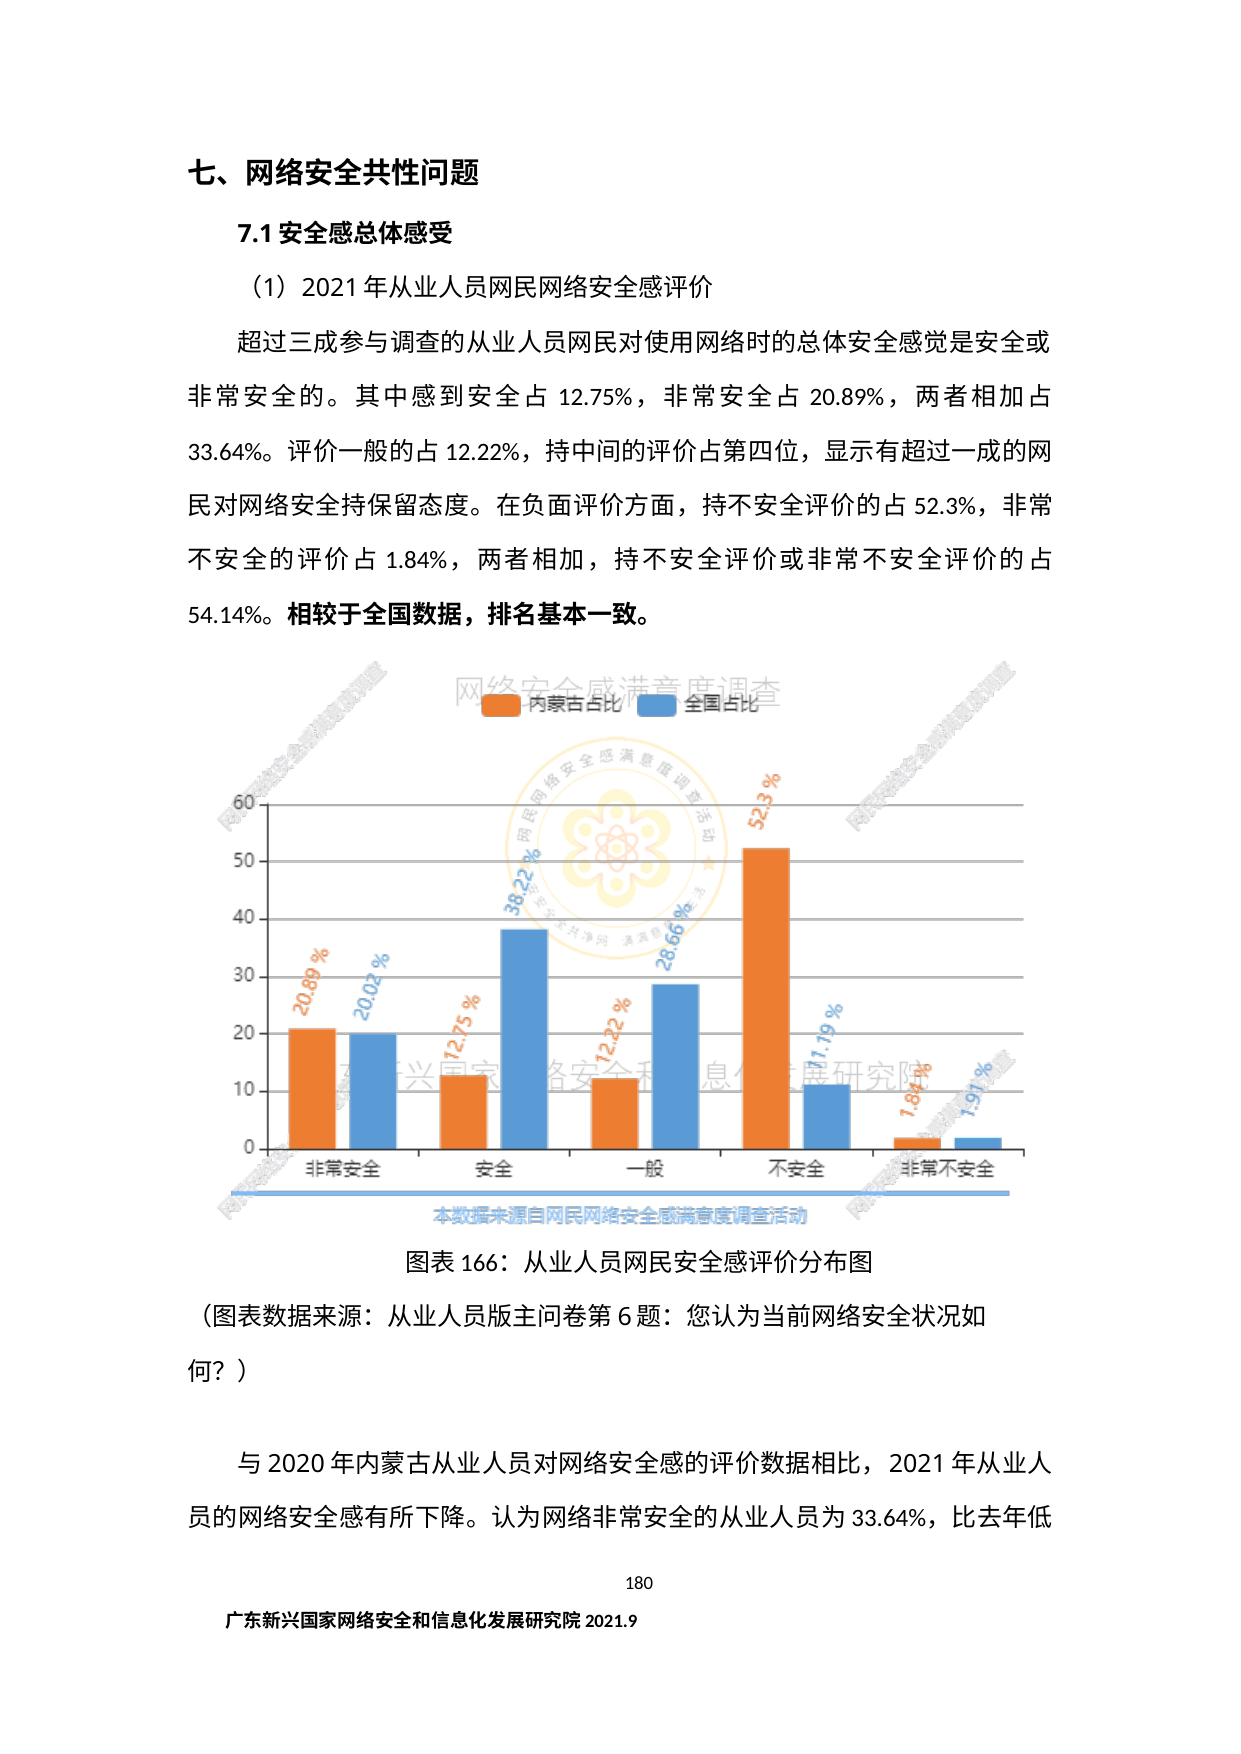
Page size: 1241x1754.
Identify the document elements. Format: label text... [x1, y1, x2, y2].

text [187, 1443, 1053, 1534]
subtitle 七、网络安全共性问题 [187, 150, 1053, 192]
picture [202, 648, 1039, 1243]
text 超过三成参与调查的从业人员网民对使用网络时的总体安全感觉是安全或非常安全的。其中感到安全占12.75%，非常安全占20.89%，两者相加占33.64%。评价一般的占12.22%，持中间的评价占第四位，显示有超过一成的网民对网络安全持保留态度。在负面评价方面，持不安全评价的占52.3%，非常不安全的评价占1.84%，两者相加，持不安全评价或非常不安全评价的占54.14%。相较于全国数据，排名基本一致。 [187, 322, 1053, 630]
subtitle 7.1安全感总体感受 [187, 213, 1053, 250]
text 图表166：从业人员网民安全感评价分布图 [187, 1242, 1053, 1278]
text （1）2021年从业人员网民网络安全感评价 [187, 268, 1053, 304]
text （图表数据来源：从业人员版主问卷第6题：您认为当前网络安全状况如何？） [187, 1297, 1053, 1387]
